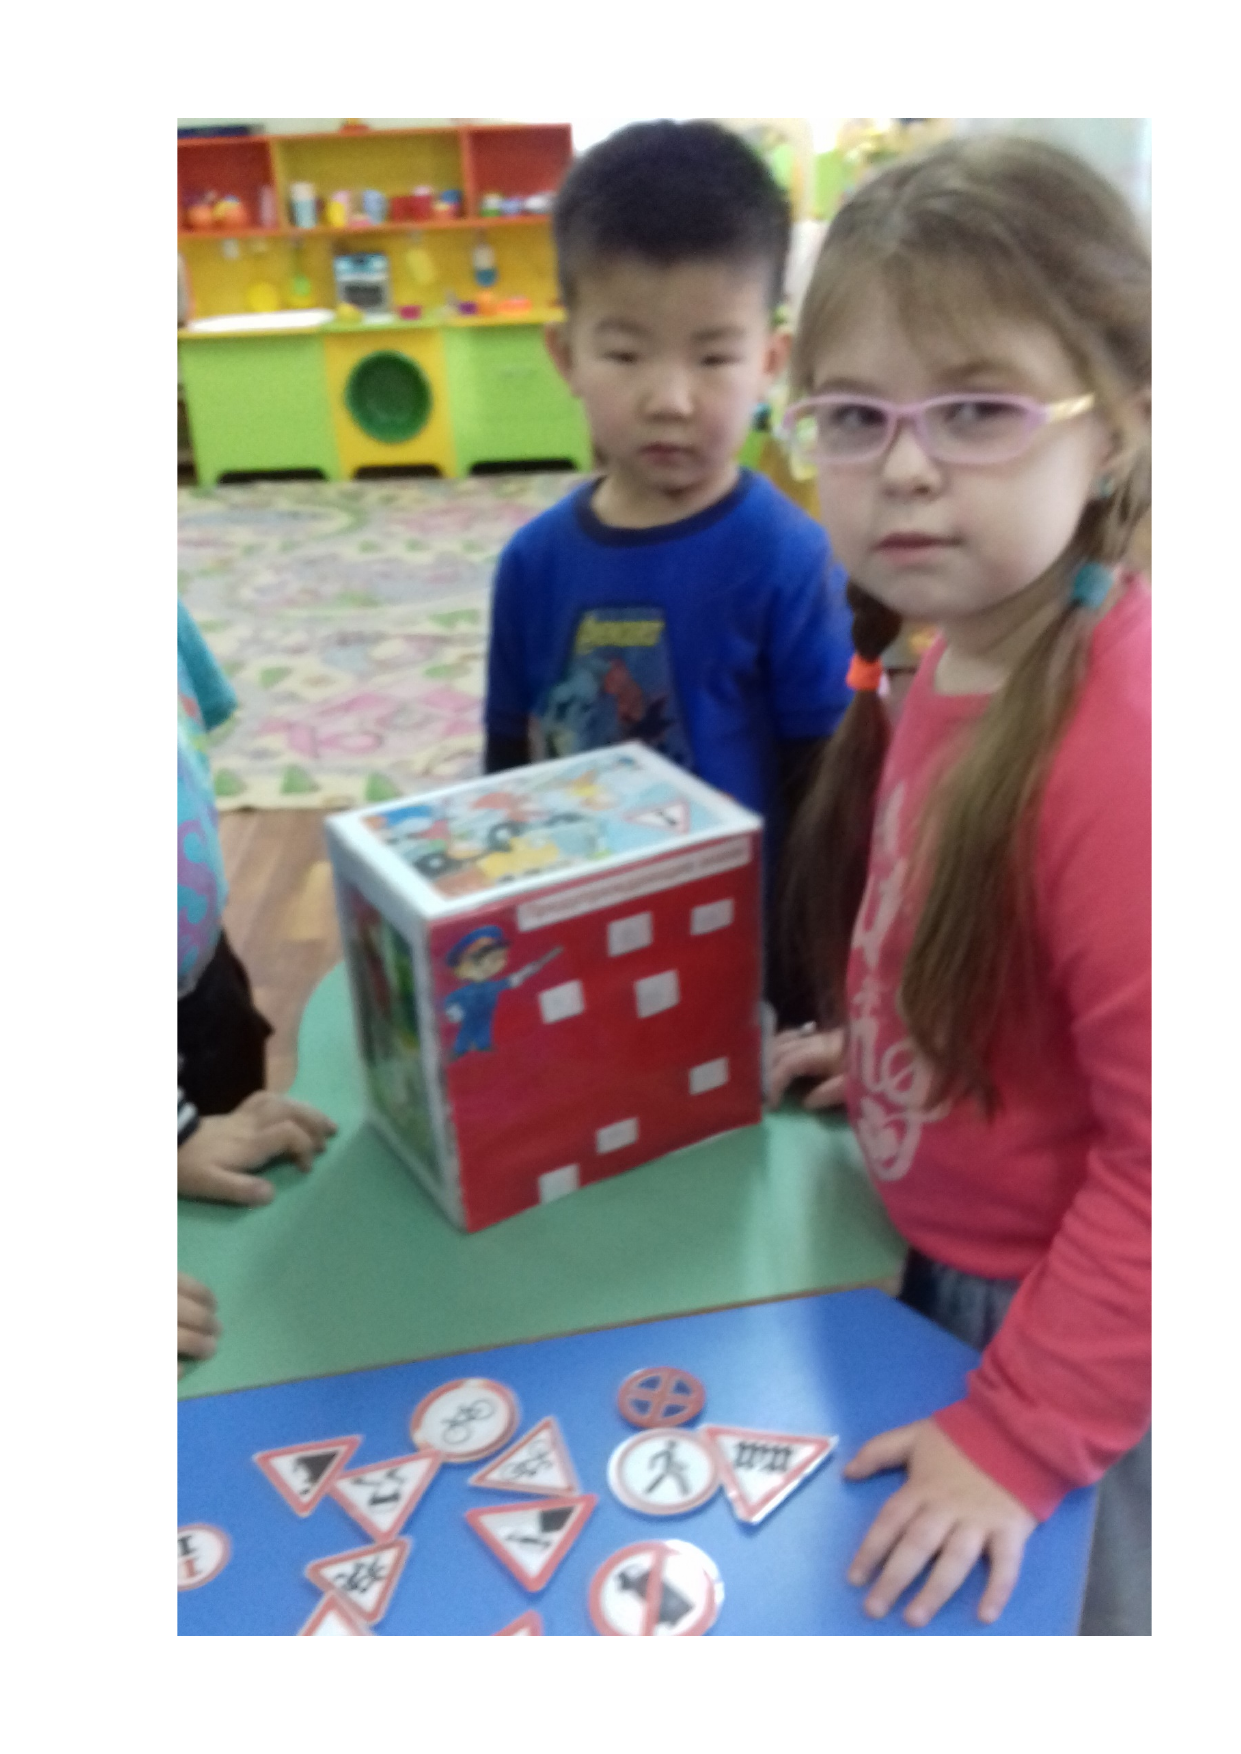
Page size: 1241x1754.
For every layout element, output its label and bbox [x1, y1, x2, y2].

picture [177, 118, 1152, 1636]
